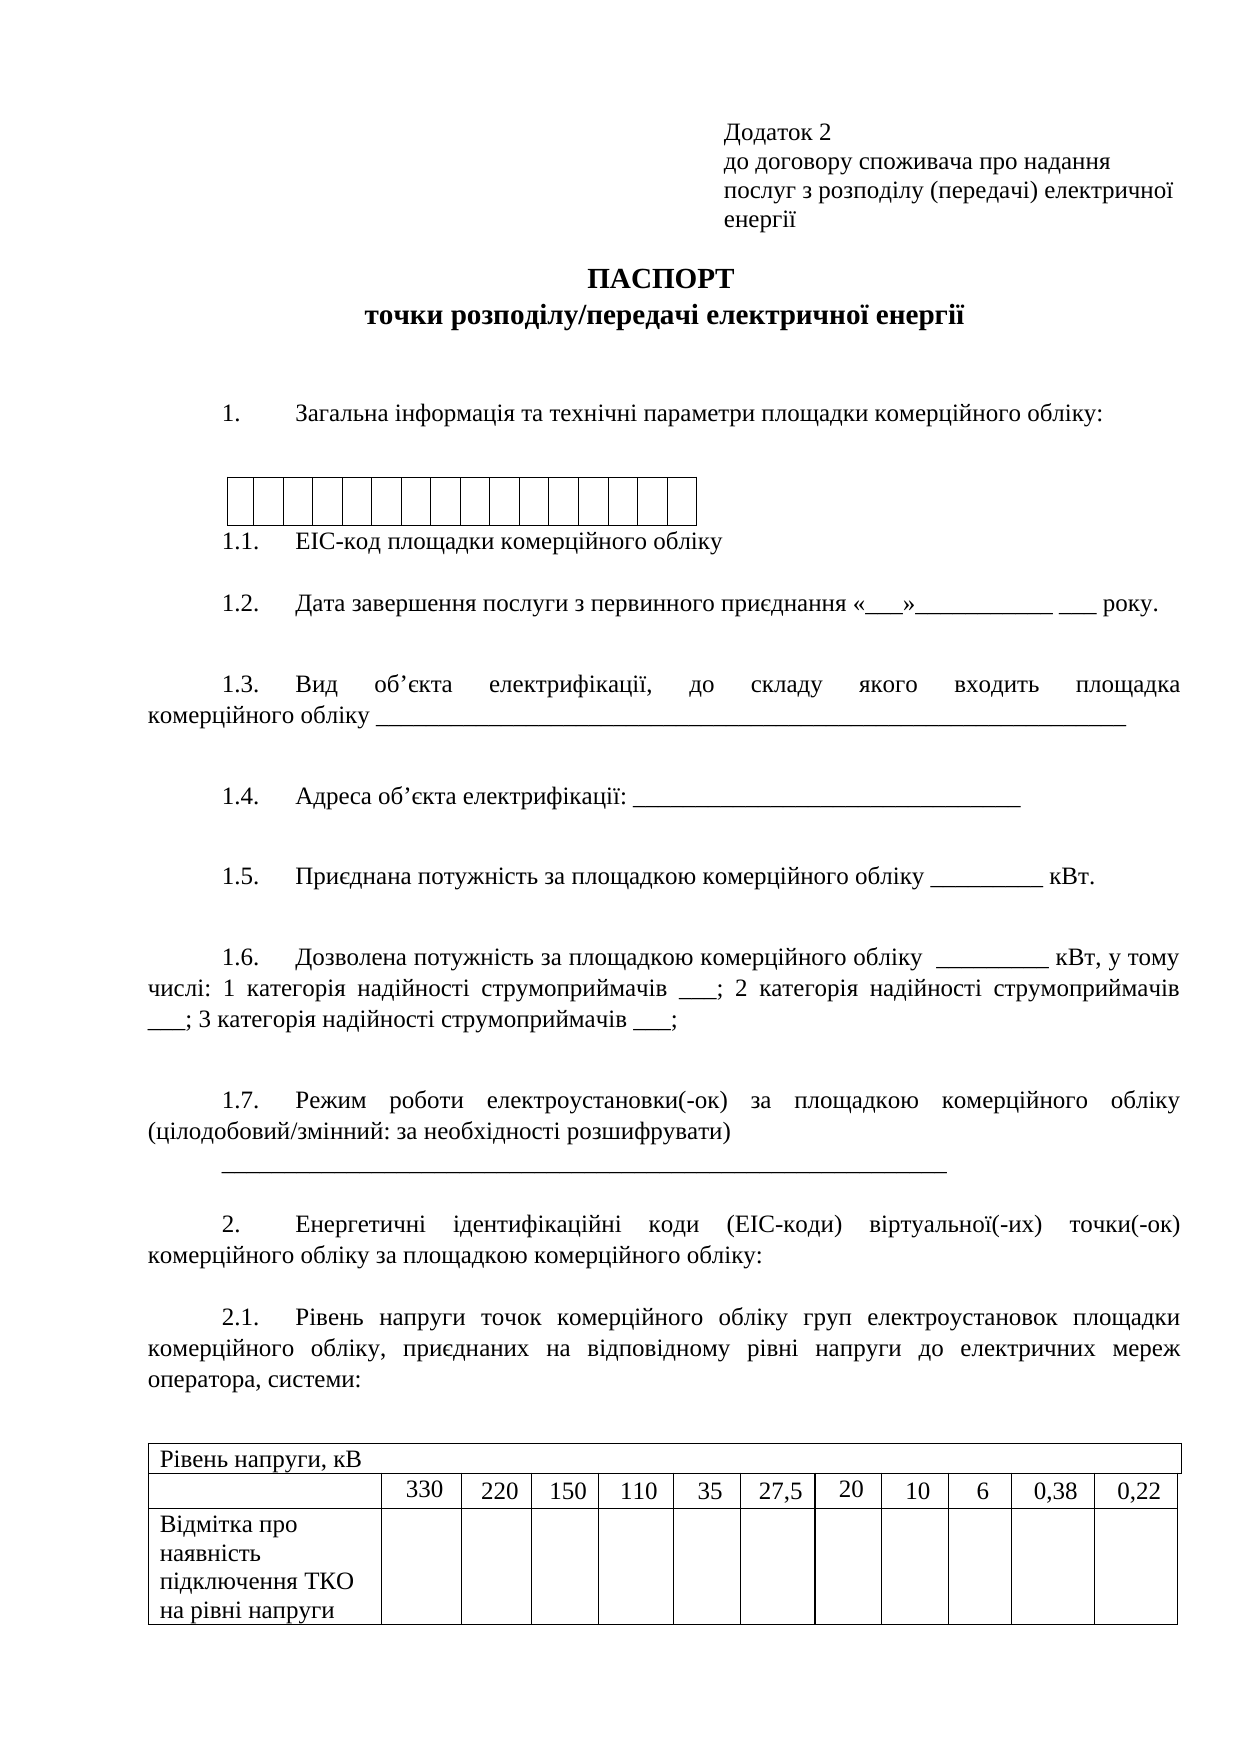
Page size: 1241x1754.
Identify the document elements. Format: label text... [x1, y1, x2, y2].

table_cell 0,38 [1012, 1474, 1094, 1508]
table_cell [1095, 1509, 1177, 1624]
list Приєднана потужність за площадкою комерційного обліку _________ кВт. [148, 861, 1181, 890]
table_header Рівень напруги, кВ [149, 1444, 1181, 1473]
table_cell [674, 1509, 740, 1624]
table_header [668, 478, 696, 525]
list Дозволена потужність за площадкою комерційного обліку _________ кВт, у тому числі: 1 категорія надійності струмоприймачів ___; 2 категорія надійності струмоприймачів ___; 3 категорія надійності струмоприймачів ___; [148, 942, 1181, 1033]
list Вид об’єкта електрифікації, до складу якого входить площадка комерційного обліку ____________________________________________________________ [148, 669, 1181, 729]
table_cell [741, 1509, 814, 1624]
list Загальна інформація та технічні параметри площадки комерційного обліку: [148, 398, 1181, 427]
list ЕІС-код площадки комерційного обліку [148, 526, 1181, 555]
text ПАСПОРТ точки розподілу/передачі електричної енергії [148, 261, 1181, 331]
table_cell [882, 1509, 948, 1624]
list Рівень напруги точок комерційного обліку груп електроустановок площадки комерційного обліку, приєднаних на відповідному рівні напруги до електричних мереж оператора, системи: [148, 1302, 1181, 1393]
table_header [549, 478, 578, 525]
text Додаток 2 [148, 117, 1181, 146]
table_cell [949, 1509, 1011, 1624]
table_cell [1012, 1509, 1094, 1624]
table_header [372, 478, 401, 525]
table_header [254, 478, 283, 525]
table_cell [599, 1509, 673, 1624]
table_header [313, 478, 342, 525]
table_cell Відмітка про наявність підключення ТКО на рівні напруги [149, 1509, 381, 1624]
text до договору споживача про надання послуг з розподілу (передачі) електричної енергії [724, 146, 1181, 232]
table_cell [149, 1474, 381, 1508]
list Дата завершення послуги з первинного приєднання «___»___________ ___ року. [148, 588, 1181, 617]
table_header [638, 478, 667, 525]
table_cell 150 [532, 1474, 598, 1508]
table_cell 110 [599, 1474, 673, 1508]
table_header [461, 478, 489, 525]
table_header [520, 478, 548, 525]
table_header [284, 478, 312, 525]
list Режим роботи електроустановки(-ок) за площадкою комерційного обліку (цілодобовий/змінний: за необхідності розшифрувати) [148, 1085, 1181, 1144]
table_header [228, 478, 253, 525]
table_cell 20 [816, 1474, 881, 1508]
table_cell 220 [462, 1474, 531, 1508]
table_cell 0,22 [1095, 1474, 1177, 1508]
table_cell 27,5 [741, 1474, 814, 1508]
text __________________________________________________________ [148, 1147, 1181, 1176]
table_cell [532, 1509, 598, 1624]
table_cell [382, 1509, 461, 1624]
list Енергетичні ідентифікаційні коди (ЕІС-коди) віртуальної(-их) точки(-ок) комерційного обліку за площадкою комерційного обліку: [148, 1209, 1181, 1269]
table_cell 35 [674, 1474, 740, 1508]
table_header [490, 478, 519, 525]
table_cell 6 [949, 1474, 1011, 1508]
table_header [343, 478, 371, 525]
table_header [431, 478, 460, 525]
table_cell 330 [382, 1474, 461, 1508]
table_header [579, 478, 608, 525]
table_cell 10 [882, 1474, 948, 1508]
table_cell [462, 1509, 531, 1624]
table_cell [816, 1509, 881, 1624]
table_header [609, 478, 637, 525]
list Адреса об’єкта електрифікації: _______________________________ [148, 781, 1181, 809]
table_header [402, 478, 430, 525]
